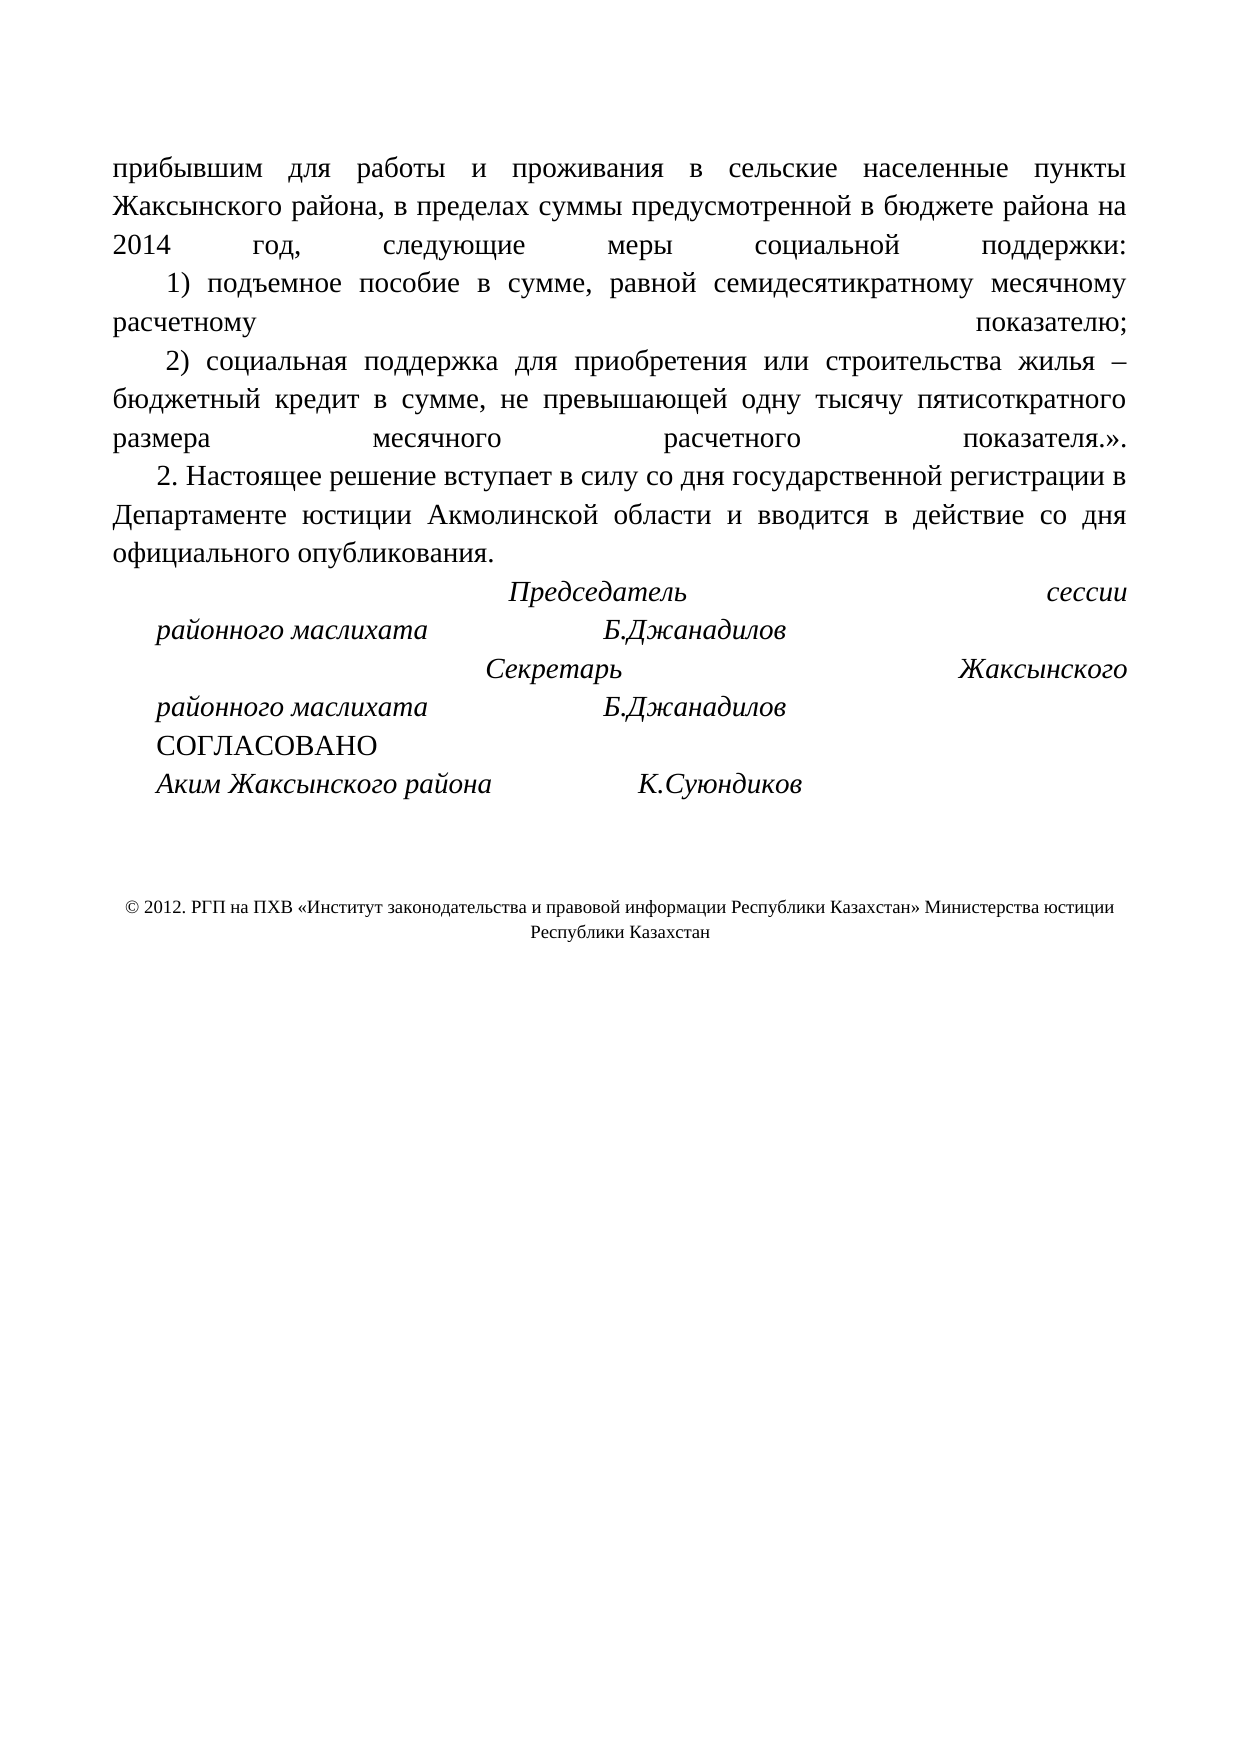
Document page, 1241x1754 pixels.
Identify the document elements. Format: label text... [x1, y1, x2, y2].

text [112, 150, 1128, 569]
text Аким Жаксынского района К.Суюндиков [112, 767, 1128, 800]
text СОГЛАСОВАНО [112, 728, 1128, 762]
text Председатель сессии районного маслихата Б.Джанадилов [112, 574, 1128, 646]
text Секретарь Жаксынского районного маслихата Б.Джанадилов [112, 651, 1128, 723]
text © 2012. РГП на ПХВ «Институт законодательства и правовой информации Республики Казахстан» Министерства юстиции Республики Казахстан [112, 896, 1128, 942]
